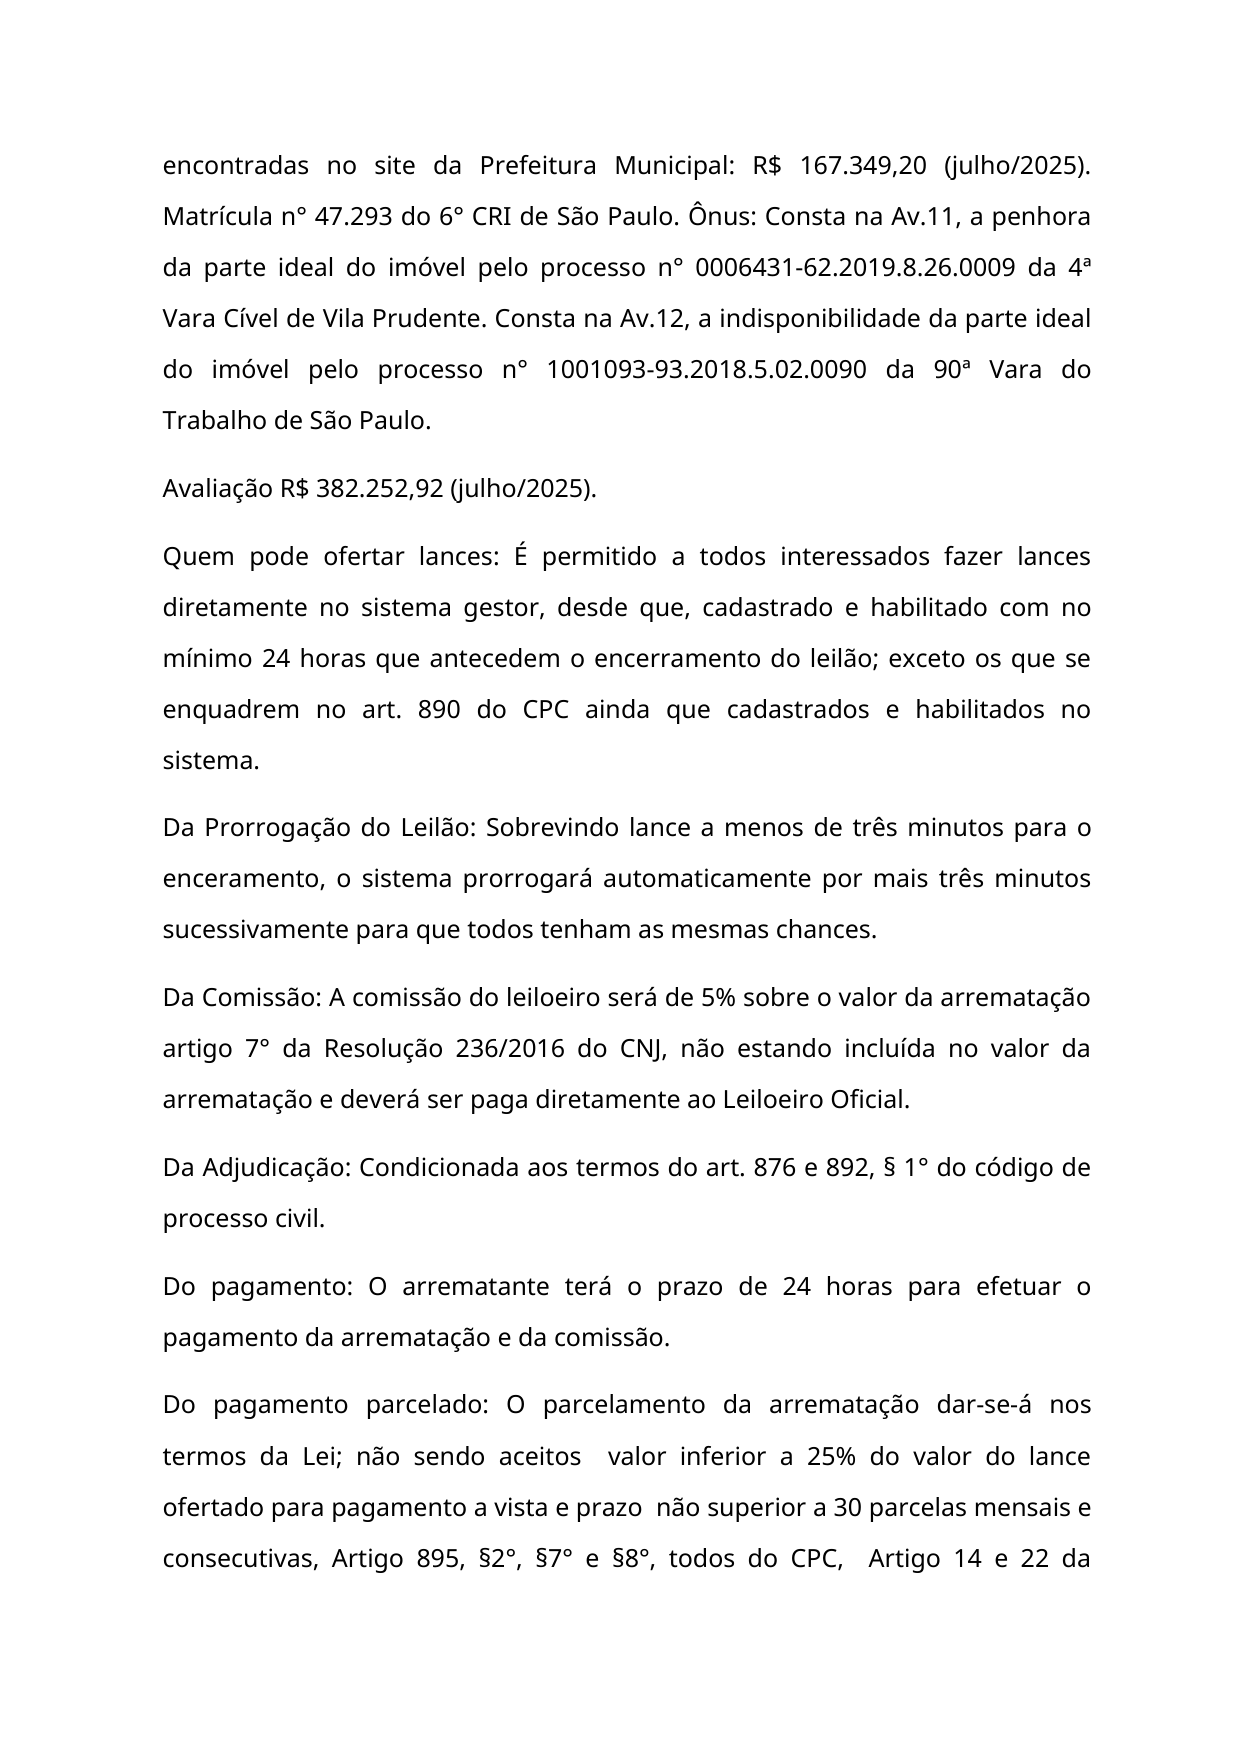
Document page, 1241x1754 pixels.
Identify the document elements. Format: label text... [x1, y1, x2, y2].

text Da Adjudicação: Condicionada aos termos do art. 876 e 892, § 1° do código de processo civil. [162, 1150, 1093, 1235]
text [162, 148, 1093, 437]
text Da Comissão: A comissão do leiloeiro será de 5% sobre o valor da arrematação artigo 7° da Resolução 236/2016 do CNJ, não estando incluída no valor da arrematação e deverá ser paga diretamente ao Leiloeiro Oficial. [162, 980, 1093, 1116]
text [162, 1387, 1093, 1574]
text Do pagamento: O arrematante terá o prazo de 24 horas para efetuar o pagamento da arrematação e da comissão. [162, 1268, 1093, 1353]
text Quem pode ofertar lances: É permitido a todos interessados fazer lances diretamente no sistema gestor, desde que, cadastrado e habilitado com no mínimo 24 horas que antecedem o encerramento do leilão; exceto os que se enquadrem no art. 890 do CPC ainda que cadastrados e habilitados no sistema. [162, 538, 1093, 776]
text Avaliação R$ 382.252,92 (julho/2025). [162, 471, 1093, 504]
text Da Prorrogação do Leilão: Sobrevindo lance a menos de três minutos para o enceramento, o sistema prorrogará automaticamente por mais três minutos sucessivamente para que todos tenham as mesmas chances. [162, 810, 1093, 946]
